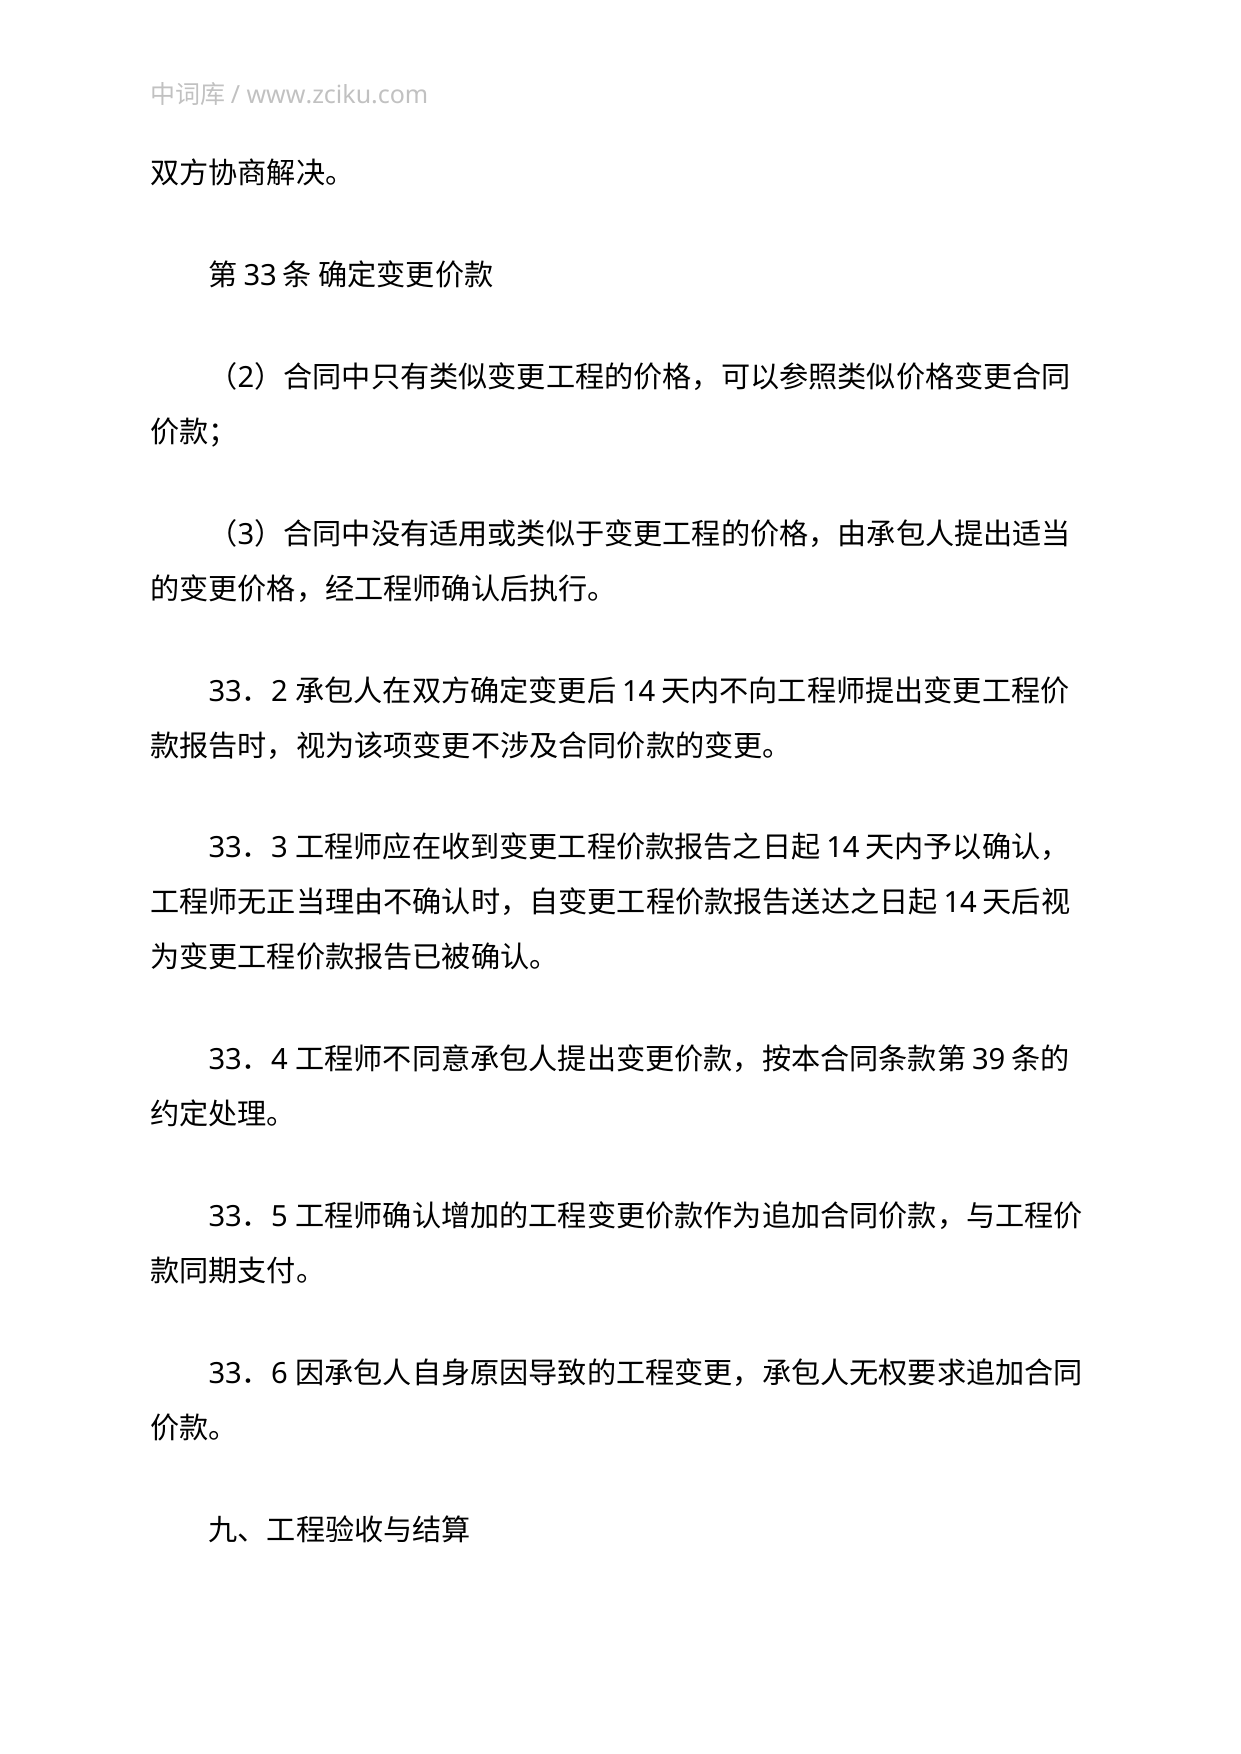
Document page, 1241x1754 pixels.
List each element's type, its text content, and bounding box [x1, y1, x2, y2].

text 33．5 工程师确认增加的工程变更价款作为追加合同价款，与工程价款同期支付。 [150, 1193, 1090, 1290]
text 九、工程验收与结算 [150, 1506, 1090, 1548]
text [150, 150, 1090, 192]
text 第33条 确定变更价款 [150, 252, 1090, 294]
text （3）合同中没有适用或类似于变更工程的价格，由承包人提出适当的变更价格，经工程师确认后执行。 [150, 511, 1090, 608]
text 33．4 工程师不同意承包人提出变更价款，按本合同条款第39条的约定处理。 [150, 1036, 1090, 1133]
text 33．6 因承包人自身原因导致的工程变更，承包人无权要求追加合同价款。 [150, 1349, 1090, 1447]
text （2）合同中只有类似变更工程的价格，可以参照类似价格变更合同价款； [150, 354, 1090, 451]
text 33．2 承包人在双方确定变更后14天内不向工程师提出变更工程价款报告时，视为该项变更不涉及合同价款的变更。 [150, 667, 1090, 764]
text 33．3 工程师应在收到变更工程价款报告之日起14天内予以确认，工程师无正当理由不确认时，自变更工程价款报告送达之日起14天后视为变更工程价款报告已被确认。 [150, 824, 1090, 976]
